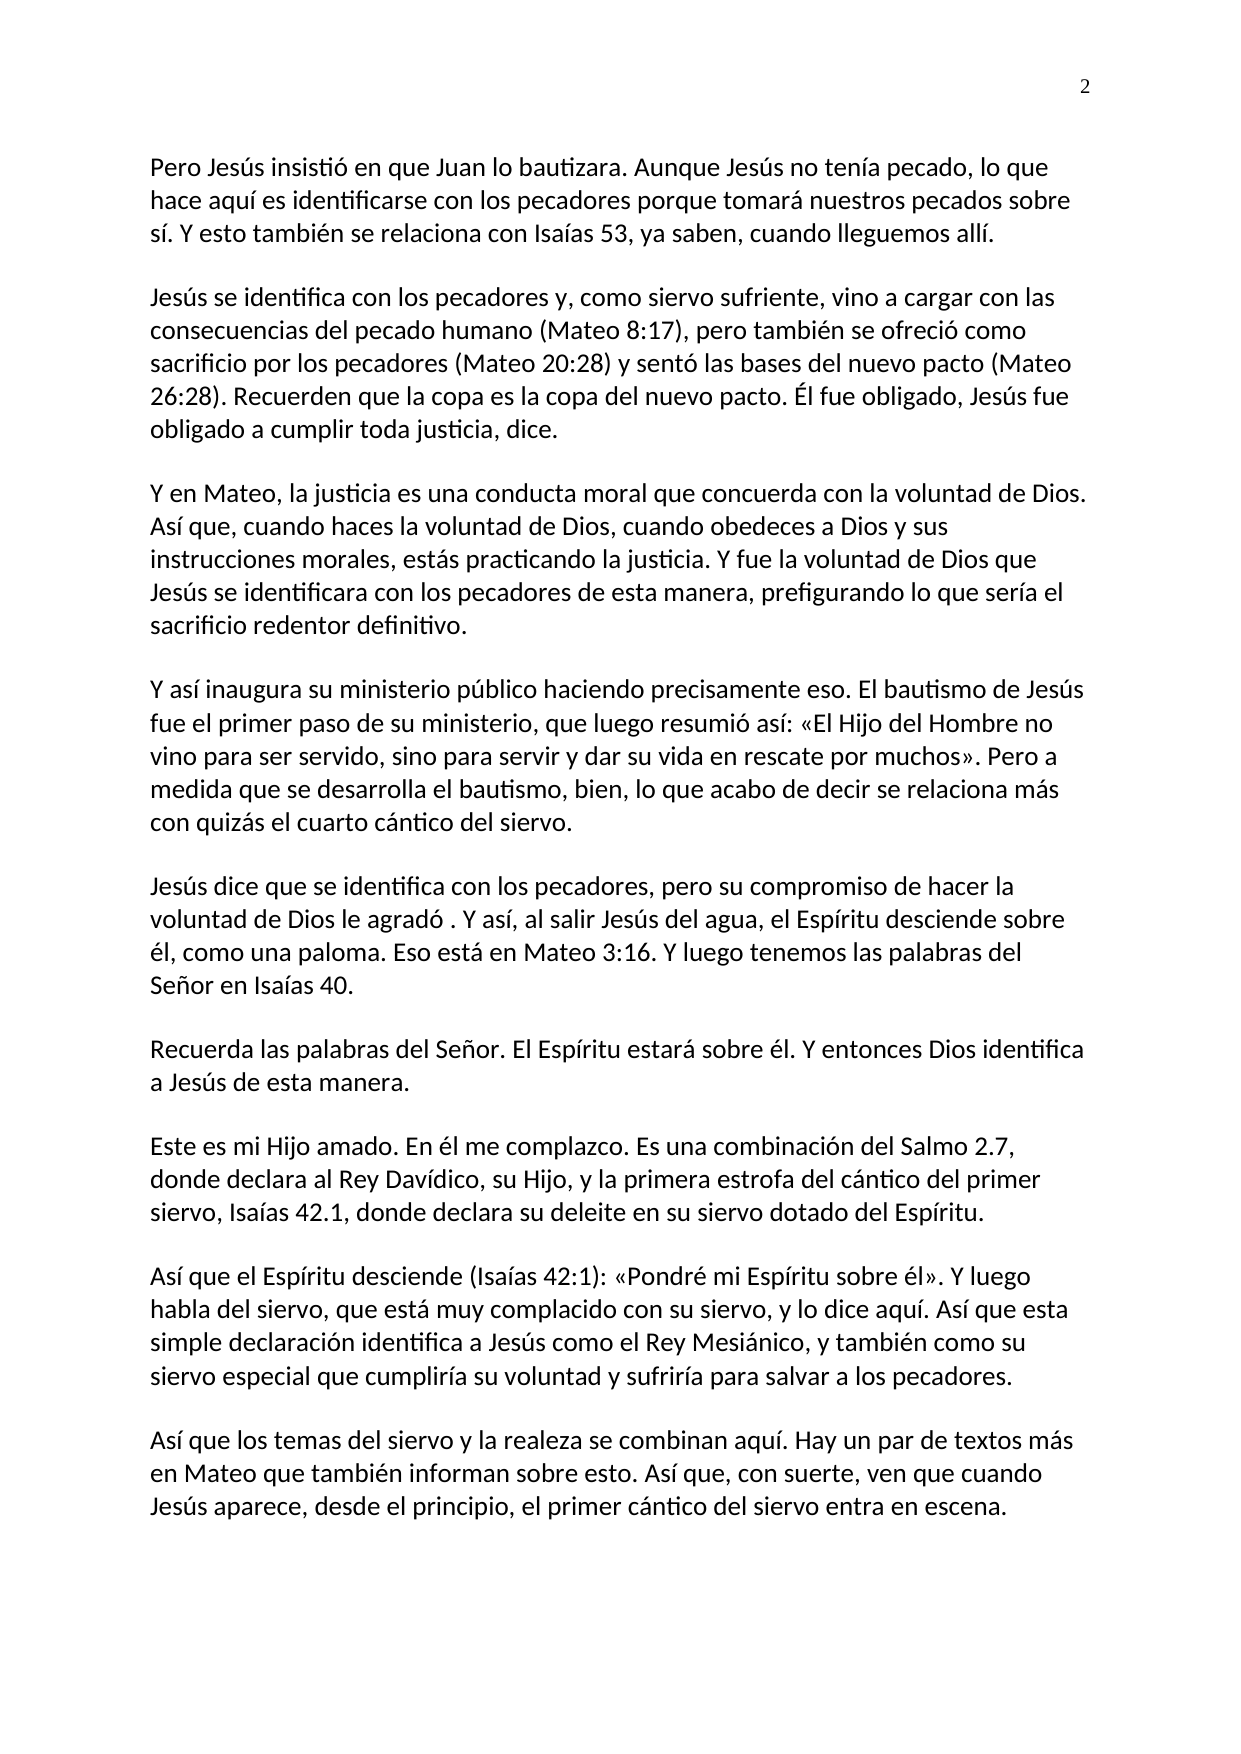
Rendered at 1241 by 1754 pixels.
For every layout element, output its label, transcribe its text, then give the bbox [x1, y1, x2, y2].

text Y en Mateo, la justicia es una conducta moral que concuerda con la voluntad de Dios. Así que, cuando haces la voluntad de Dios, cuando obedeces a Dios y sus instrucciones morales, estás practicando la justicia. Y fue la voluntad de Dios que Jesús se identificara con los pecadores de esta manera, prefigurando lo que sería el sacrificio redentor definitivo. [150, 476, 1090, 642]
text Recuerda las palabras del Señor. El Espíritu estará sobre él. Y entonces Dios identifica a Jesús de esta manera. [150, 1032, 1090, 1098]
text Jesús dice que se identifica con los pecadores, pero su compromiso de hacer la voluntad de Dios le agradó . Y así, al salir Jesús del agua, el Espíritu desciende sobre él, como una paloma. Eso está en Mateo 3:16. Y luego tenemos las palabras del Señor en Isaías 40. [150, 869, 1090, 1001]
text Este es mi Hijo amado. En él me complazco. Es una combinación del Salmo 2.7, donde declara al Rey Davídico, su Hijo, y la primera estrofa del cántico del primer siervo, Isaías 42.1, donde declara su deleite en su siervo dotado del Espíritu. [150, 1129, 1090, 1228]
text Jesús se identifica con los pecadores y, como siervo sufriente, vino a cargar con las consecuencias del pecado humano (Mateo 8:17), pero también se ofreció como sacrificio por los pecadores (Mateo 20:28) y sentó las bases del nuevo pacto (Mateo 26:28). Recuerden que la copa es la copa del nuevo pacto. Él fue obligado, Jesús fue obligado a cumplir toda justicia, dice. [150, 280, 1090, 445]
text Y así inaugura su ministerio público haciendo precisamente eso. El bautismo de Jesús fue el primer paso de su ministerio, que luego resumió así: «El Hijo del Hombre no vino para ser servido, sino para servir y dar su vida en rescate por muchos». Pero a medida que se desarrolla el bautismo, bien, lo que acabo de decir se relaciona más con quizás el cuarto cántico del siervo. [150, 673, 1090, 838]
text Así que el Espíritu desciende (Isaías 42:1): «Pondré mi Espíritu sobre él». Y luego habla del siervo, que está muy complacido con su siervo, y lo dice aquí. Así que esta simple declaración identifica a Jesús como el Rey Mesiánico, y también como su siervo especial que cumpliría su voluntad y sufriría para salvar a los pecadores. [150, 1259, 1090, 1392]
text Así que los temas del siervo y la realeza se combinan aquí. Hay un par de textos más en Mateo que también informan sobre esto. Así que, con suerte, ven que cuando Jesús aparece, desde el principio, el primer cántico del siervo entra en escena. [150, 1423, 1090, 1522]
text Pero Jesús insistió en que Juan lo bautizara. Aunque Jesús no tenía pecado, lo que hace aquí es identificarse con los pecadores porque tomará nuestros pecados sobre sí. Y esto también se relaciona con Isaías 53, ya saben, cuando lleguemos allí. [150, 150, 1090, 249]
